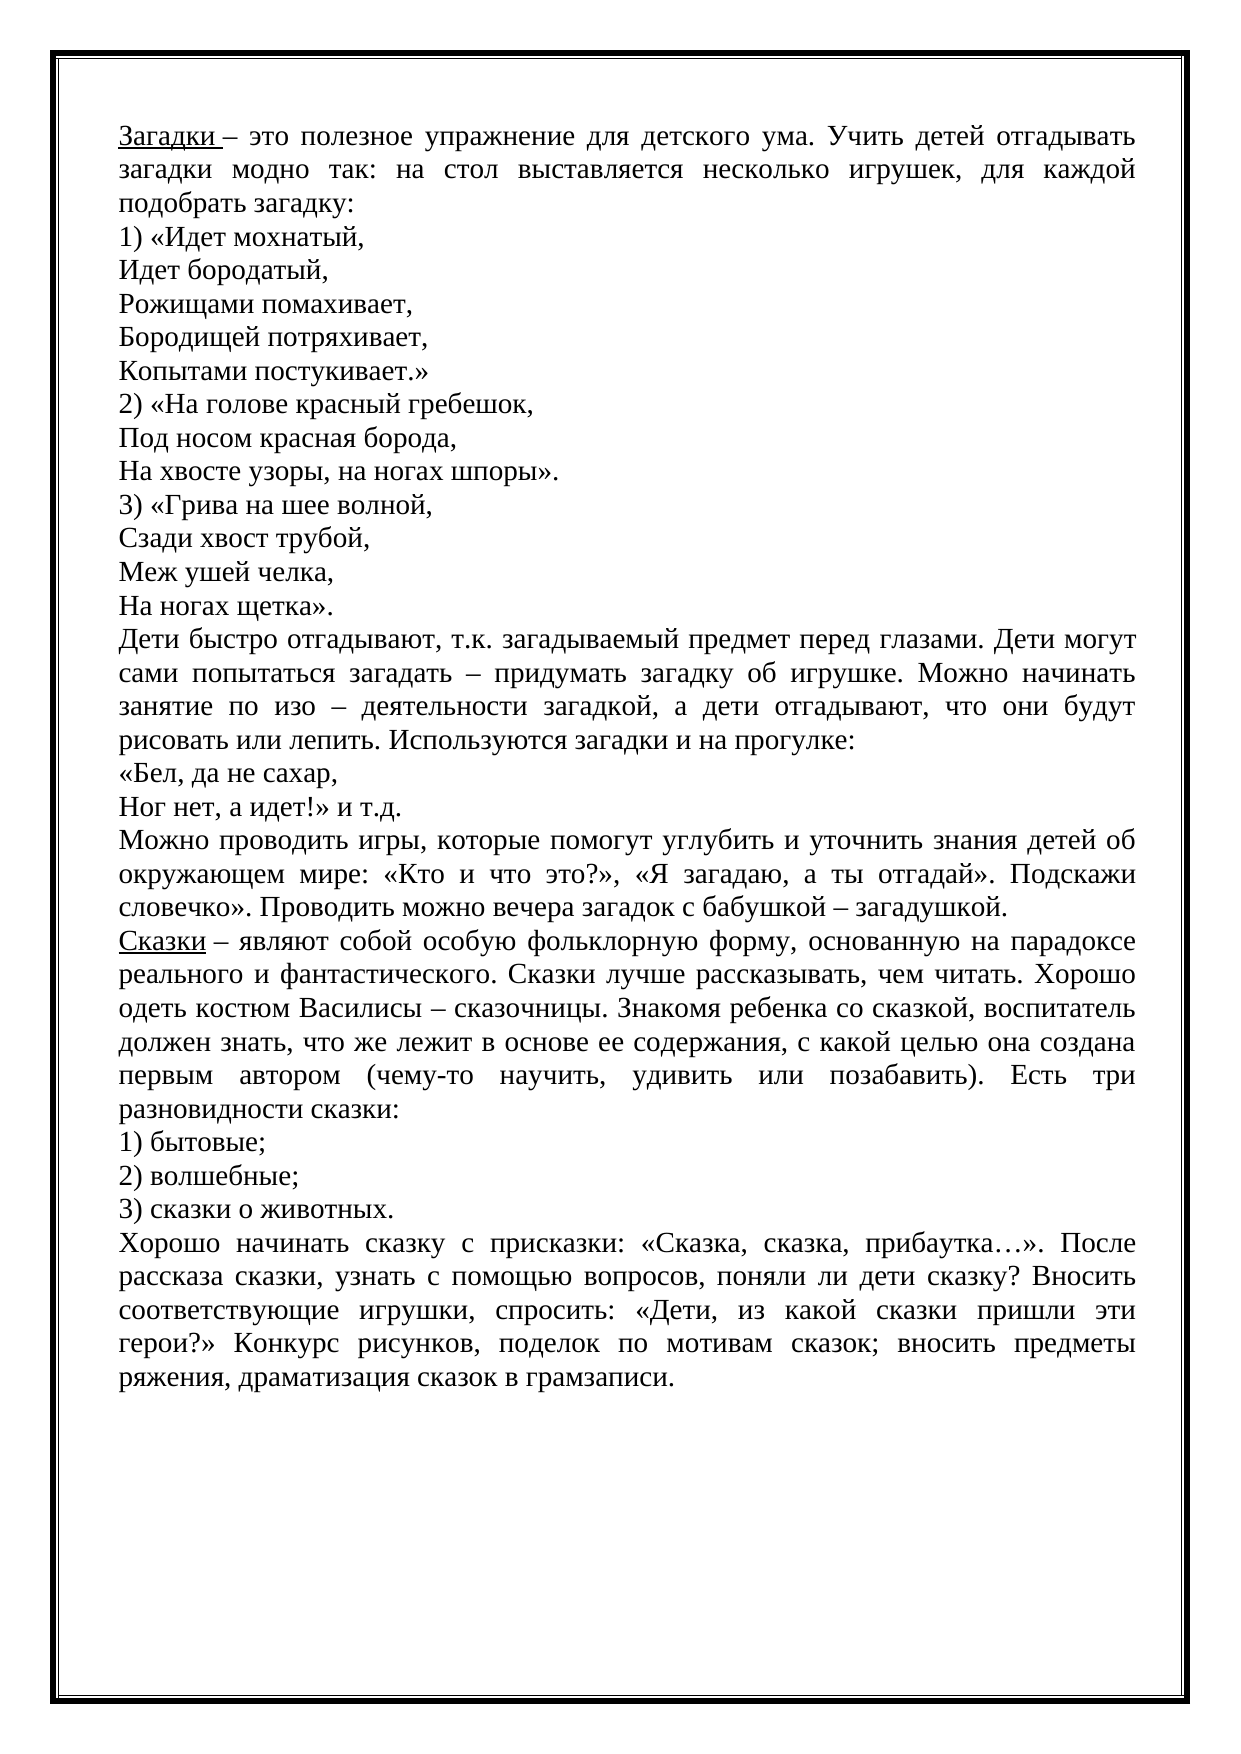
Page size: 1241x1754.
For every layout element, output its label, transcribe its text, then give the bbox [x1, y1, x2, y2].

text Дети быстро отгадывают, т.к. загадываемый предмет перед глазами. Дети могут сами попытаться загадать – придумать загадку об игрушке. Можно начинать занятие по изо – деятельности загадкой, а дети отгадывают, что они будут рисовать или лепить. Используются загадки и на прогулке: [118, 621, 1137, 755]
text Рожищами помахивает, [118, 286, 1137, 319]
text Сказки – являют собой особую фольклорную форму, основанную на парадоксе реального и фантастического. Сказки лучше рассказывать, чем читать. Хорошо одеть костюм Василисы – сказочницы. Знакомя ребенка со сказкой, воспитатель должен знать, что же лежит в основе ее содержания, с какой целью она создана первым автором (чему-то научить, удивить или позабавить). Есть три разновидности сказки: [118, 923, 1137, 1124]
text Бородищей потряхивает, [118, 319, 1137, 353]
text Меж ушей челка, [118, 554, 1137, 588]
text Ног нет, а идет!» и т.д. [118, 789, 1137, 822]
text 2) волшебные; [118, 1158, 1137, 1191]
text 3) «Грива на шее волной, [118, 487, 1137, 521]
text На хвосте узоры, на ногах шпоры». [118, 453, 1137, 487]
text 1) «Идет мохнатый, [118, 219, 1137, 252]
text Под носом красная борода, [118, 420, 1137, 453]
text Хорошо начинать сказку с присказки: «Сказка, сказка, прибаутка…». После рассказа сказки, узнать с помощью вопросов, поняли ли дети сказку? Вносить соответствующие игрушки, спросить: «Дети, из какой сказки пришли эти герои?» Конкурс рисунков, поделок по мотивам сказок; вносить предметы ряжения, драматизация сказок в грамзаписи. [118, 1225, 1137, 1393]
text 3) сказки о животных. [118, 1191, 1137, 1225]
text «Бел, да не сахар, [118, 755, 1137, 789]
text 1) бытовые; [118, 1124, 1137, 1158]
text Загадки – это полезное упражнение для детского ума. Учить детей отгадывать загадки модно так: на стол выставляется несколько игрушек, для каждой подобрать загадку: [118, 118, 1137, 219]
text Идет бородатый, [118, 252, 1137, 286]
text Копытами постукивает.» [118, 353, 1137, 386]
text На ногах щетка». [118, 588, 1137, 621]
text Сзади хвост трубой, [118, 521, 1137, 554]
text 2) «На голове красный гребешок, [118, 386, 1137, 420]
text Можно проводить игры, которые помогут углубить и уточнить знания детей об окружающем мире: «Кто и что это?», «Я загадаю, а ты отгадай». Подскажи словечко». Проводить можно вечера загадок с бабушкой – загадушкой. [118, 822, 1137, 923]
